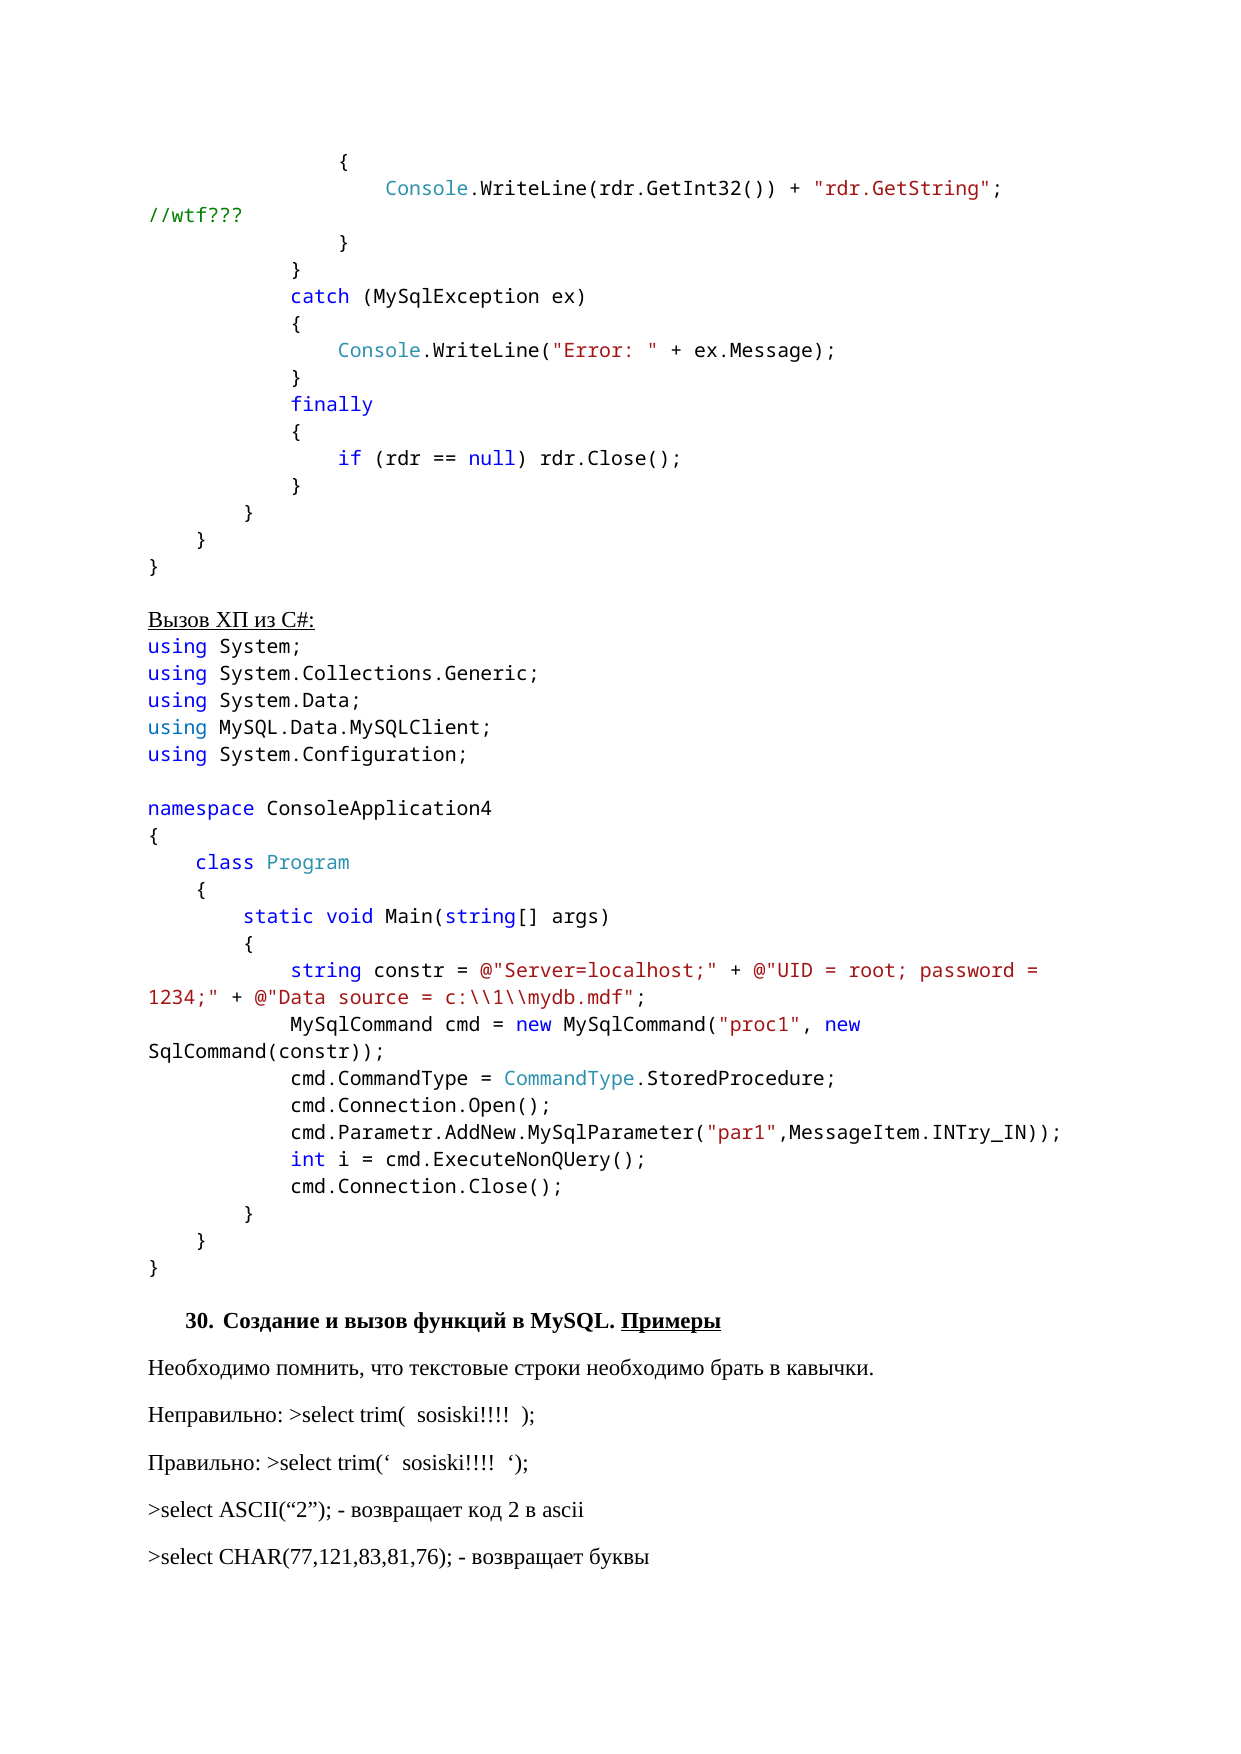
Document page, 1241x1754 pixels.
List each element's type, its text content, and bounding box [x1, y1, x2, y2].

text Console.WriteLine(rdr.GetInt32()) + "rdr.GetString"; //wtf??? [148, 174, 1093, 228]
text using System.Data; [148, 687, 1093, 713]
text { [148, 309, 1093, 336]
text string constr = @"Server=localhost;" + @"UID = root; password = 1234;" + @"Data source = c:\\1\\mydb.mdf"; [148, 956, 1093, 1010]
text { [148, 821, 1093, 848]
text } [148, 363, 1093, 390]
list Создание и вызов функций в MySQL. Примеры [185, 1307, 1093, 1333]
text Правильно: >select trim(‘ sosiski!!!! ‘); [148, 1449, 1093, 1475]
text Необходимо помнить, что текстовые строки необходимо брать в кавычки. [148, 1354, 1093, 1381]
text >select ASCII(“2”); - возвращает код 2 в ascii [148, 1496, 1093, 1522]
text Вызов ХП из C#: [148, 606, 1093, 633]
text finally [148, 390, 1093, 417]
text class Program [148, 848, 1093, 875]
text cmd.Parametr.AddNew.MySqlParameter("par1",MessageItem.INTry_IN)); [148, 1118, 1093, 1145]
text { [148, 417, 1093, 444]
text cmd.Connection.Open(); [148, 1091, 1093, 1118]
text using System.Collections.Generic; [148, 659, 1093, 687]
text { [148, 875, 1093, 902]
text namespace ConsoleApplication4 [148, 794, 1093, 821]
text static void Main(string[] args) [148, 902, 1093, 929]
text if (rdr == null) rdr.Close(); [148, 444, 1093, 471]
text int i = cmd.ExecuteNonQUery(); [148, 1145, 1093, 1172]
text using System; [148, 633, 1093, 659]
text } [148, 256, 1093, 282]
text } [148, 525, 1093, 552]
text >select CHAR(77,121,83,81,76); - возвращает буквы [148, 1543, 1093, 1569]
text cmd.Connection.Close(); [148, 1172, 1093, 1199]
text } [148, 1253, 1093, 1280]
text using System.Configuration; [148, 741, 1093, 767]
text } [148, 1226, 1093, 1253]
text Неправильно: >select trim( sosiski!!!! ); [148, 1401, 1093, 1428]
text { [148, 148, 1093, 174]
text } [148, 1199, 1093, 1226]
text } [148, 498, 1093, 525]
text } [148, 552, 1093, 579]
text using MySQL.Data.MySQLClient; [148, 713, 1093, 741]
text } [148, 228, 1093, 256]
text MySqlCommand cmd = new MySqlCommand("proc1", new SqlCommand(constr)); [148, 1010, 1093, 1064]
text { [148, 929, 1093, 956]
text Console.WriteLine("Error: " + ex.Message); [148, 336, 1093, 363]
text catch (MySqlException ex) [148, 282, 1093, 309]
text cmd.CommandType = CommandType.StoredProcedure; [148, 1064, 1093, 1091]
text } [148, 471, 1093, 498]
